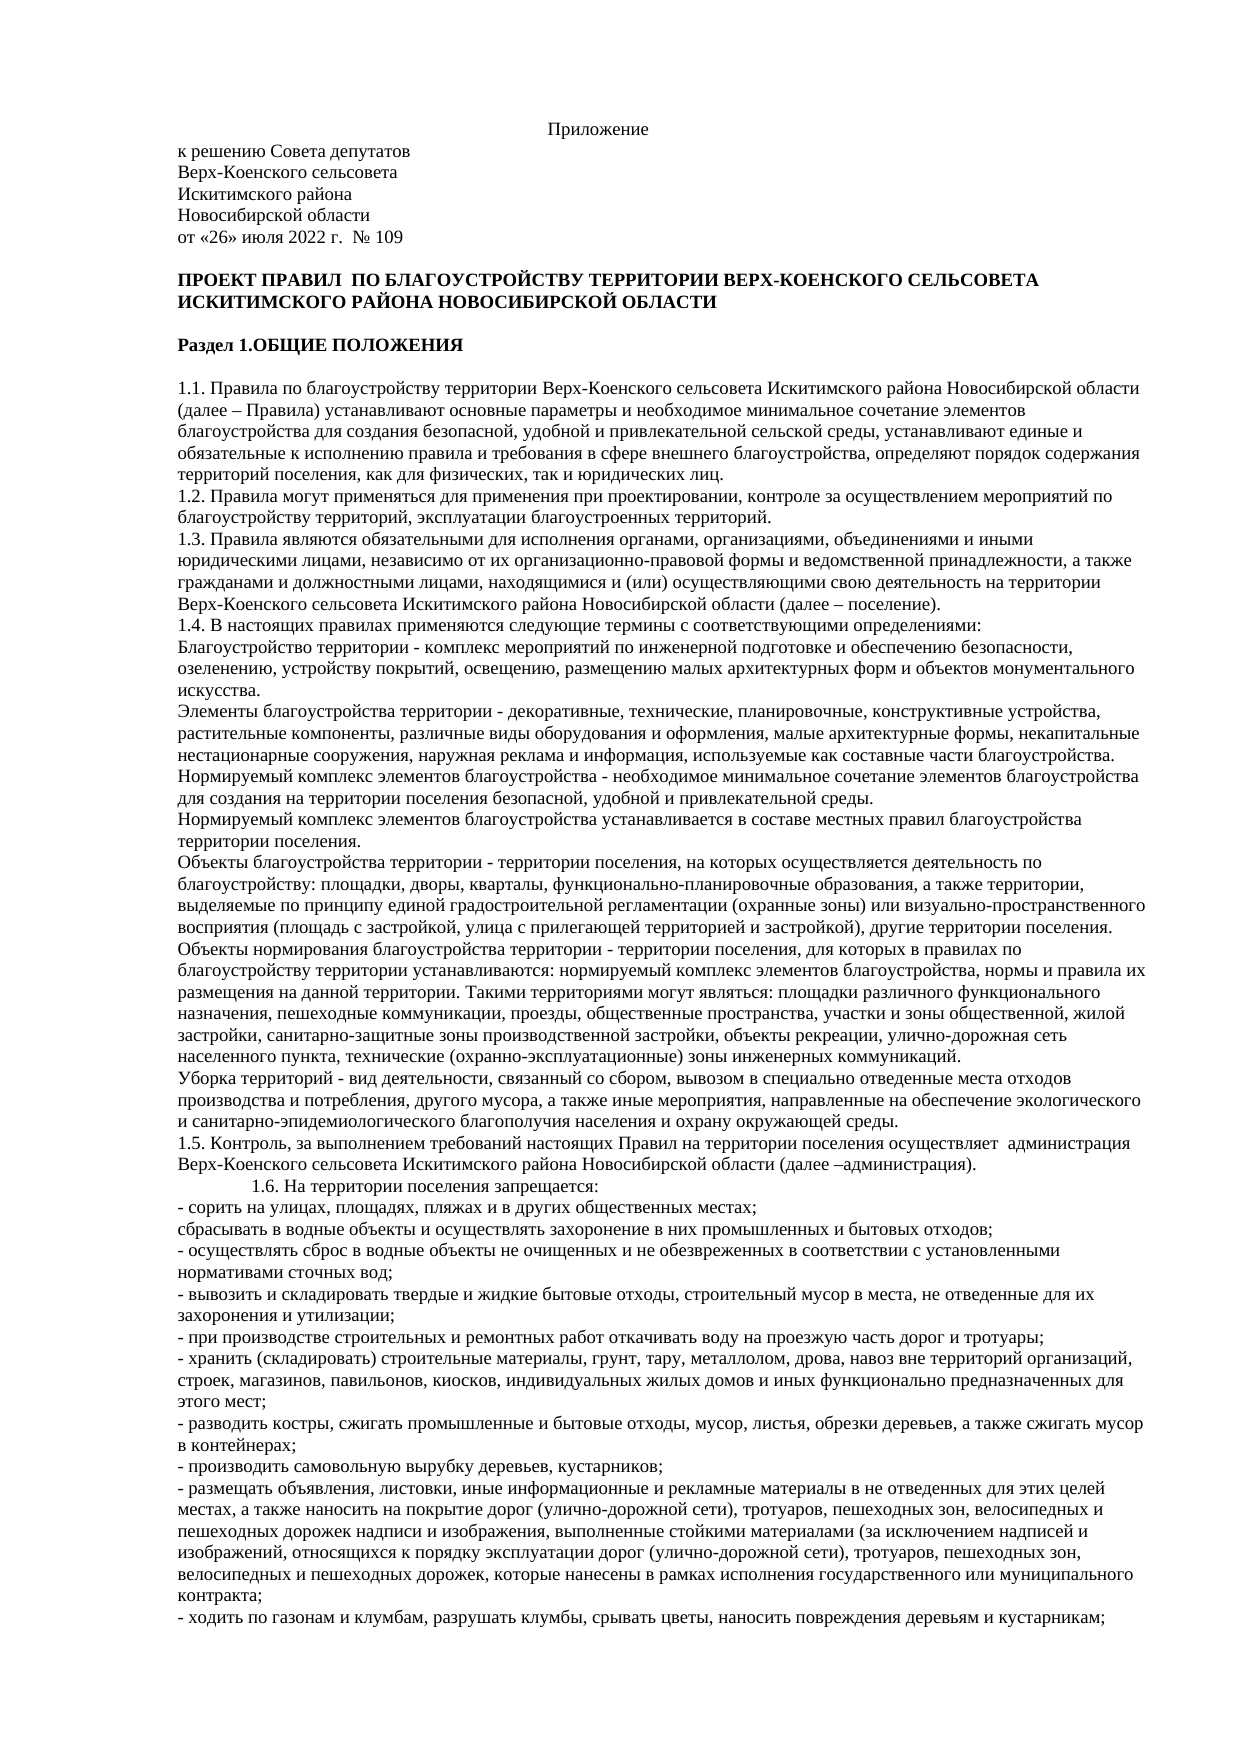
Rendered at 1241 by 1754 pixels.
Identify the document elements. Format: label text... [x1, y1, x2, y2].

text - осуществлять сброс в водные объекты не очищенных и не обезвреженных в соответствии с установленными нормативами сточных вод; [177, 1239, 1152, 1282]
text - разводить костры, сжигать промышленные и бытовые отходы, мусор, листья, обрезки деревьев, а также сжигать мусор в контейнерах; [177, 1412, 1152, 1455]
text - размещать объявления, листовки, иные информационные и рекламные материалы в не отведенных для этих целей местах, а также наносить на покрытие дорог (улично-дорожной сети), тротуаров, пешеходных зон, велосипедных и пешеходных дорожек надписи и изображения, выполненные стойкими материалами (за исключением надписей и изображений, относящихся к порядку эксплуатации дорог (улично-дорожной сети), тротуаров, пешеходных зон, велосипедных и пешеходных дорожек, которые нанесены в рамках исполнения государственного или муниципального контракта; [177, 1477, 1152, 1606]
text 1.1. Правила по благоустройству территории Верх-Коенского сельсовета Искитимского района Новосибирской области (далее – Правила) устанавливают основные параметры и необходимое минимальное сочетание элементов благоустройства для создания безопасной, удобной и привлекательной сельской среды, устанавливают единые и обязательные к исполнению правила и требования в сфере внешнего благоустройства, определяют порядок содержания территорий поселения, как для физических, так и юридических лиц. [177, 377, 1152, 485]
text Нормируемый комплекс элементов благоустройства устанавливается в составе местных правил благоустройства территории поселения. [177, 808, 1152, 851]
text 1.5. Контроль, за выполнением требований настоящих Правил на территории поселения осуществляет администрация Верх-Коенского сельсовета Искитимского района Новосибирской области (далее –администрация). [177, 1132, 1152, 1175]
text к решению Совета депутатов [177, 140, 1152, 161]
text Объекты нормирования благоустройства территории - территории поселения, для которых в правилах по благоустройству территории устанавливаются: нормируемый комплекс элементов благоустройства, нормы и правила их размещения на данной территории. Такими территориями могут являться: площадки различного функционального назначения, пешеходные коммуникации, проезды, общественные пространства, участки и зоны общественной, жилой застройки, санитарно-защитные зоны производственной застройки, объекты рекреации, улично-дорожная сеть населенного пункта, технические (охранно-эксплуатационные) зоны инженерных коммуникаций. [177, 937, 1152, 1067]
text Приложение [177, 118, 1152, 140]
text Уборка территорий - вид деятельности, связанный со сбором, вывозом в специально отведенные места отходов производства и потребления, другого мусора, а также иные мероприятия, направленные на обеспечение экологического и санитарно-эпидемиологического благополучия населения и охрану окружающей среды. [177, 1067, 1152, 1132]
text - вывозить и складировать твердые и жидкие бытовые отходы, строительный мусор в места, не отведенные для их захоронения и утилизации; [177, 1282, 1152, 1326]
text 1.6. На территории поселения запрещается: [177, 1175, 1152, 1196]
text Нормируемый комплекс элементов благоустройства - необходимое минимальное сочетание элементов благоустройства для создания на территории поселения безопасной, удобной и привлекательной среды. [177, 765, 1152, 808]
text Элементы благоустройства территории - декоративные, технические, планировочные, конструктивные устройства, растительные компоненты, различные виды оборудования и оформления, малые архитектурные формы, некапитальные нестационарные сооружения, наружная реклама и информация, используемые как составные части благоустройства. [177, 700, 1152, 765]
text от «26» июля 2022 г. № 109 [177, 226, 1152, 247]
text сбрасывать в водные объекты и осуществлять захоронение в них промышленных и бытовых отходов; [177, 1218, 1152, 1239]
text - при производстве строительных и ремонтных работ откачивать воду на проезжую часть дорог и тротуары; [177, 1326, 1152, 1347]
text - сорить на улицах, площадях, пляжах и в других общественных местах; [177, 1196, 1152, 1218]
text Объекты благоустройства территории - территории поселения, на которых осуществляется деятельность по благоустройству: площадки, дворы, кварталы, функционально-планировочные образования, а также территории, выделяемые по принципу единой градостроительной регламентации (охранные зоны) или визуально-пространственного восприятия (площадь с застройкой, улица с прилегающей территорией и застройкой), другие территории поселения. [177, 851, 1152, 937]
text - производить самовольную вырубку деревьев, кустарников; [177, 1455, 1152, 1477]
text 1.4. В настоящих правилах применяются следующие термины с соответствующими определениями: [177, 614, 1152, 636]
text Благоустройство территории - комплекс мероприятий по инженерной подготовке и обеспечению безопасности, озеленению, устройству покрытий, освещению, размещению малых архитектурных форм и объектов монументального искусства. [177, 636, 1152, 700]
text Верх-Коенского сельсовета [177, 161, 1152, 183]
text ПРОЕКТ ПРАВИЛ ПО БЛАГОУСТРОЙСТВУ ТЕРРИТОРИИ ВЕРХ-КОЕНСКОГО СЕЛЬСОВЕТА ИСКИТИМСКОГО РАЙОНА НОВОСИБИРСКОЙ ОБЛАСТИ [177, 269, 1152, 312]
text - хранить (складировать) строительные материалы, грунт, тару, металлолом, дрова, навоз вне территорий организаций, строек, магазинов, павильонов, киосков, индивидуальных жилых домов и иных функционально предназначенных для этого мест; [177, 1347, 1152, 1412]
text 1.3. Правила являются обязательными для исполнения органами, организациями, объединениями и иными юридическими лицами, независимо от их организационно-правовой формы и ведомственной принадлежности, а также гражданами и должностными лицами, находящимися и (или) осуществляющими свою деятельность на территории Верх-Коенского сельсовета Искитимского района Новосибирской области (далее – поселение). [177, 528, 1152, 614]
text Новосибирской области [177, 204, 1152, 226]
text Искитимского района [177, 183, 1152, 204]
text 1.2. Правила могут применяться для применения при проектировании, контроле за осуществлением мероприятий по благоустройству территорий, эксплуатации благоустроенных территорий. [177, 485, 1152, 528]
text Раздел 1.ОБЩИЕ ПОЛОЖЕНИЯ [177, 334, 1152, 355]
text - ходить по газонам и клумбам, разрушать клумбы, срывать цветы, наносить повреждения деревьям и кустарникам; [177, 1606, 1152, 1627]
